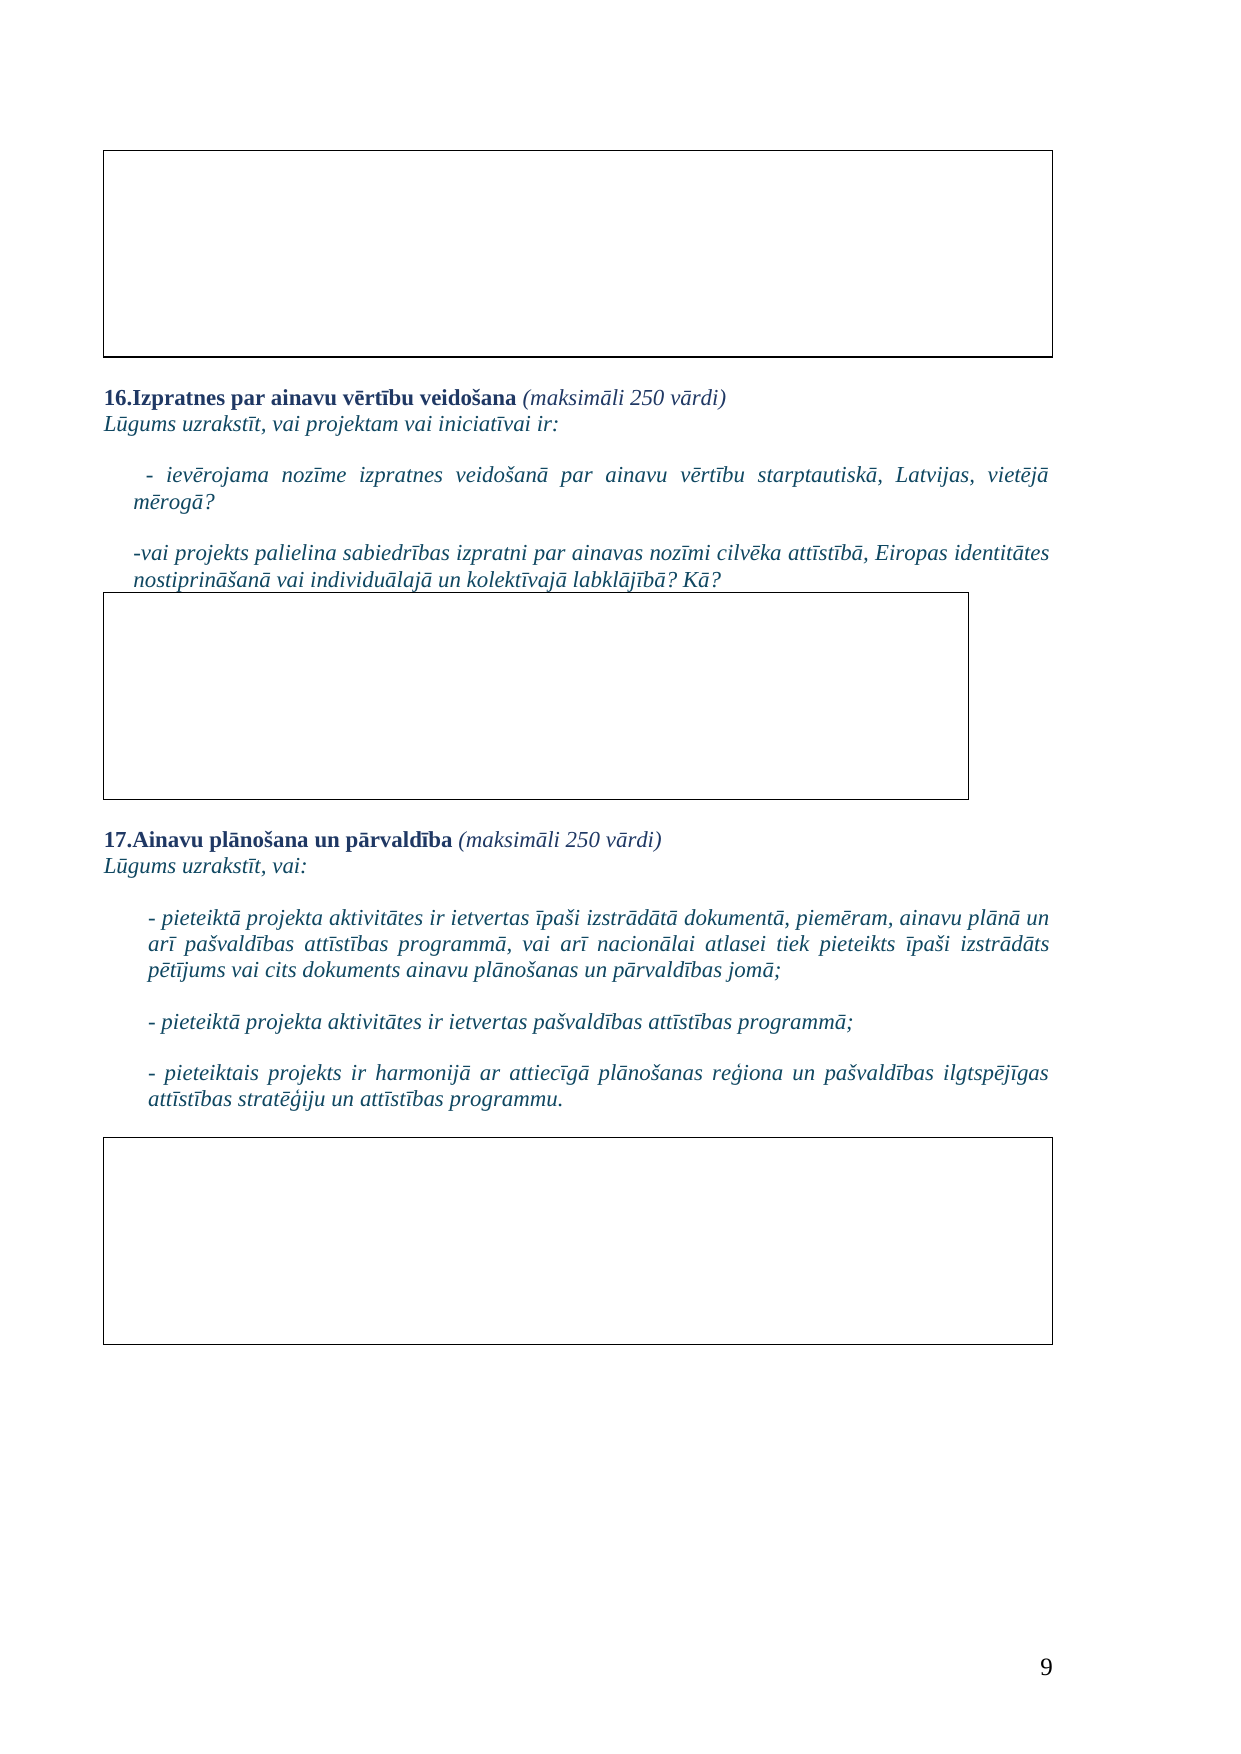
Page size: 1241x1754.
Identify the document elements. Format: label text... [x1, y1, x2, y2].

text 16.Izpratnes par ainavu vērtību veidošana (maksimāli 250 vārdi) [103, 384, 1053, 410]
table_header [104, 151, 1052, 356]
list - pieteiktā projekta aktivitātes ir ietvertas pašvaldības attīstības programmā; [148, 1008, 1053, 1034]
list - pieteiktais projekts ir harmonijā ar attiecīgā plānošanas reģiona un pašvaldības ilgtspējīgas attīstības stratēģiju un attīstības programmu. [148, 1059, 1053, 1112]
text -vai projekts palielina sabiedrības izpratni par ainavas nozīmi cilvēka attīstībā, Eiropas identitātes nostiprināšanā vai individuālajā un kolektīvajā labklājībā? Kā? [133, 539, 1053, 592]
text 17.Ainavu plānošana un pārvaldība (maksimāli 250 vārdi) [103, 826, 1053, 852]
list Lūgums uzrakstīt, vai: [103, 852, 1053, 879]
table_header [104, 1138, 1052, 1343]
text - ievērojama nozīme izpratnes veidošanā par ainavu vērtību starptautiskā, Latvijas, vietējā mērogā? [133, 462, 1053, 514]
list - pieteiktā projekta aktivitātes ir ietvertas īpaši izstrādātā dokumentā, piemēram, ainavu plānā un arī pašvaldības attīstības programmā, vai arī nacionālai atlasei tiek pieteikts īpaši izstrādāts pētījums vai cits dokuments ainavu plānošanas un pārvaldības jomā; [148, 904, 1053, 983]
list Lūgums uzrakstīt, vai projektam vai iniciatīvai ir: [103, 410, 1053, 437]
table_header [104, 593, 968, 799]
